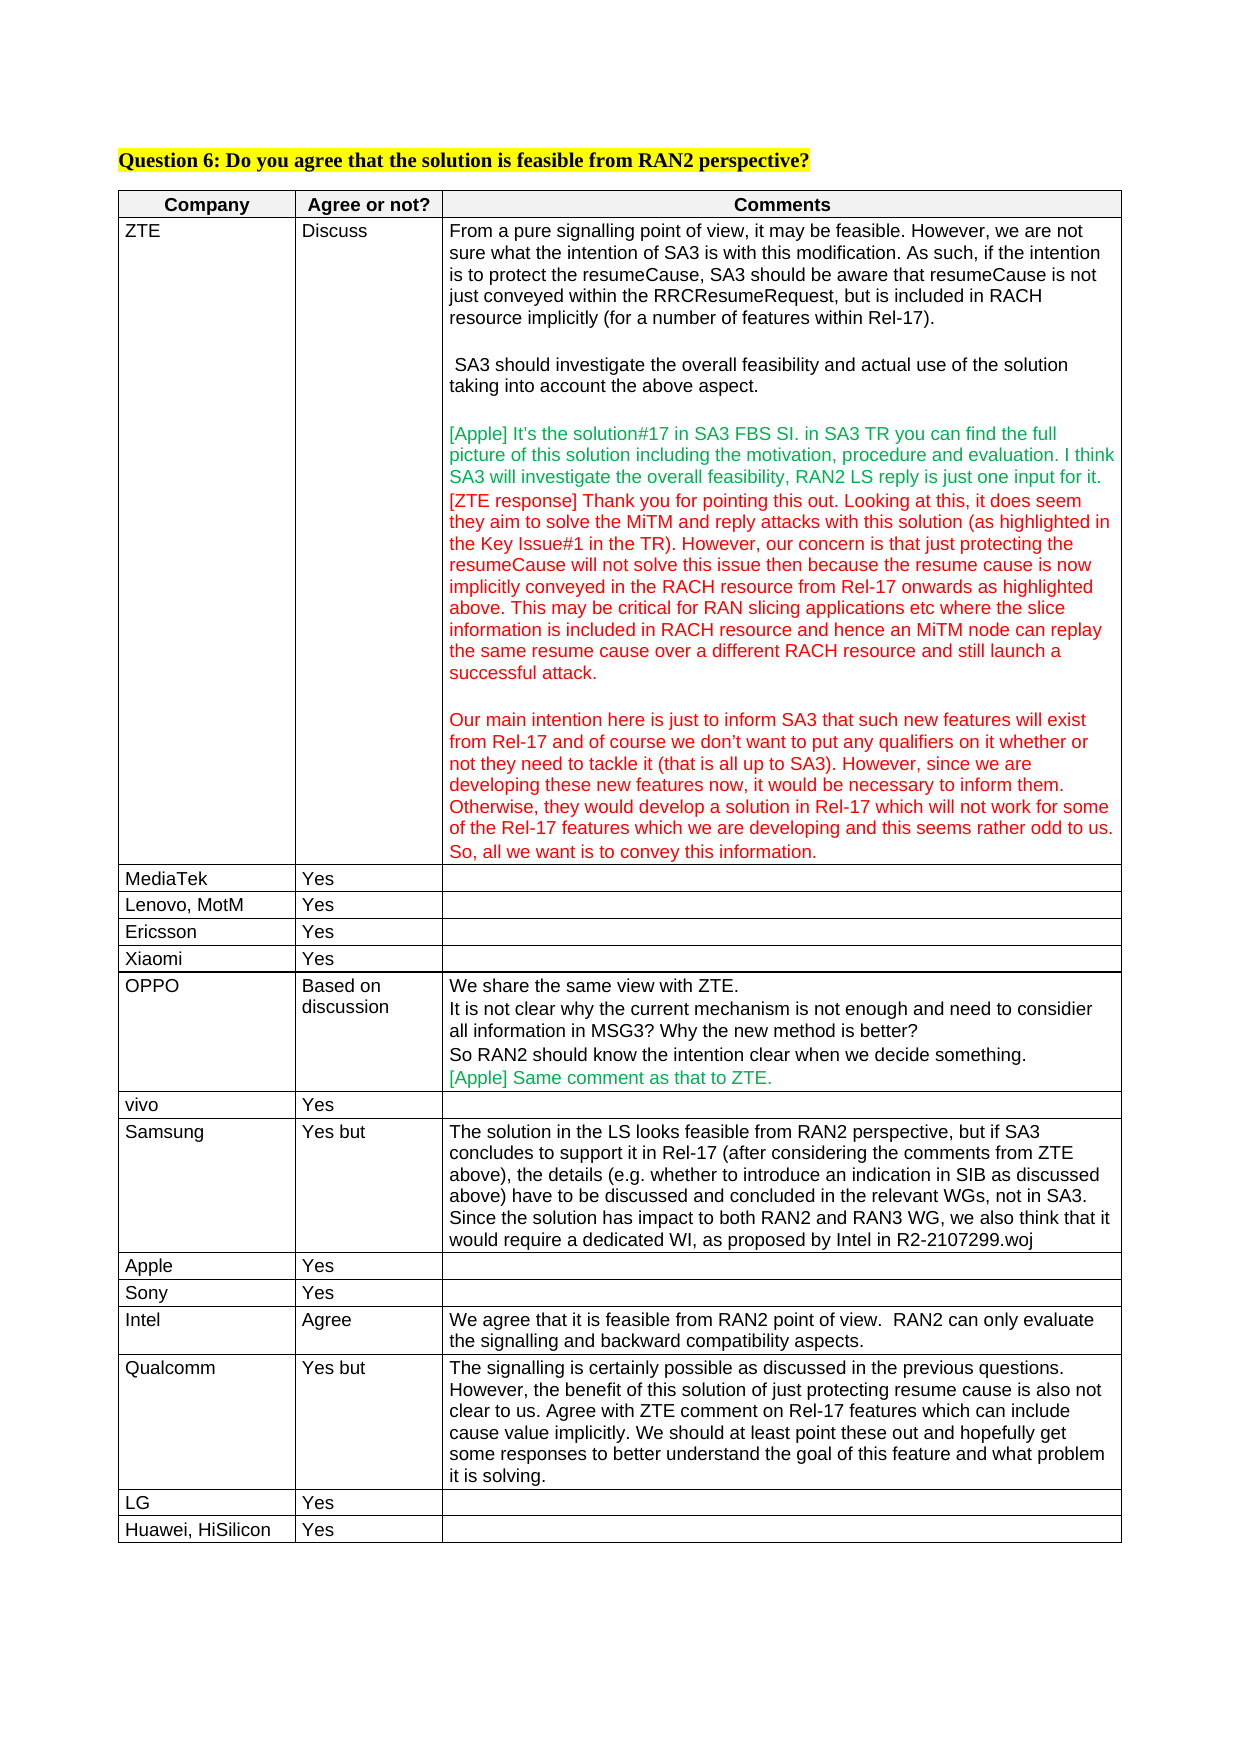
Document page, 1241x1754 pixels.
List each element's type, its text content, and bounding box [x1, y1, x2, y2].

table_header Agree or not? [296, 191, 442, 217]
table_cell [443, 1253, 1121, 1279]
table_cell Yes [296, 1253, 442, 1279]
table_header Comments [443, 191, 1121, 217]
table_cell vivo [119, 1092, 295, 1117]
table_cell Yes [296, 1280, 442, 1306]
table_cell We agree that it is feasible from RAN2 point of view. RAN2 can only evaluate the signalling and backward compatibility aspects. [443, 1307, 1121, 1354]
table_cell [443, 919, 1121, 944]
table_cell Yes [296, 1516, 442, 1542]
table_cell The signalling is certainly possible as discussed in the previous questions. However, the benefit of this solution of just protecting resume cause is also not clear to us. Agree with ZTE comment on Rel-17 features which can include cause value implicitly. We should at least point these out and hopefully get some responses to better understand the goal of this feature and what problem it is solving. [443, 1355, 1121, 1488]
table_header Company [119, 191, 295, 217]
table_cell OPPO [119, 973, 295, 1091]
table_cell Huawei, HiSilicon [119, 1516, 295, 1542]
table_cell We share the same view with ZTE. It is not clear why the current mechanism is not enough and need to considier all information in MSG3? Why the new method is better? So RAN2 should know the intention clear when we decide something. [Apple] Same comment as that to ZTE. [443, 973, 1121, 1091]
table_cell ZTE [119, 218, 295, 864]
table_cell From a pure signalling point of view, it may be feasible. However, we are not sure what the intention of SA3 is with this modification. As such, if the intention is to protect the resumeCause, SA3 should be aware that resumeCause is not just conveyed within the RRCResumeRequest, but is included in RACH resource implicitly (for a number of features within Rel-17). SA3 should investigate the overall feasibility and actual use of the solution taking into account the above aspect. [Apple] It’s the solution#17 in SA3 FBS SI. in SA3 TR you can find the full picture of this solution including the motivation, procedure and evaluation. I think SA3 will investigate the overall feasibility, RAN2 LS reply is just one input for it. [ZTE response] Thank you for pointing this out. Looking at this, it does seem they aim to solve the MiTM and reply attacks with this solution (as highlighted in the Key Issue#1 in the TR). However, our concern is that just protecting the resumeCause will not solve this issue then because the resume cause is now implicitly conveyed in the RACH resource from Rel-17 onwards as highlighted above. This may be critical for RAN slicing applications etc where the slice information is included in RACH resource and hence an MiTM node can replay the same resume cause over a different RACH resource and still launch a successful attack. Our main intention here is just to inform SA3 that such new features will exist from Rel-17 and of course we don’t want to put any qualifiers on it whether or not they need to tackle it (that is all up to SA3). However, since we are developing these new features now, it would be necessary to inform them. Otherwise, they would develop a solution in Rel-17 which will not work for some of the Rel-17 features which we are developing and this seems rather odd to us. So, all we want is to convey this information. [443, 218, 1121, 864]
table_cell Yes [296, 1092, 442, 1117]
table_cell Ericsson [119, 919, 295, 944]
table_cell [443, 1092, 1121, 1117]
table_cell Discuss [296, 218, 442, 864]
table_cell [443, 946, 1121, 971]
table_cell Yes but [296, 1119, 442, 1252]
table_cell Samsung [119, 1119, 295, 1252]
table_cell Yes [296, 919, 442, 944]
table_cell MediaTek [119, 865, 295, 891]
table_cell Lenovo, MotM [119, 892, 295, 918]
table_cell Based on discussion [296, 973, 442, 1091]
table_cell The solution in the LS looks feasible from RAN2 perspective, but if SA3 concludes to support it in Rel-17 (after considering the comments from ZTE above), the details (e.g. whether to introduce an indication in SIB as discussed above) have to be discussed and concluded in the relevant WGs, not in SA3. Since the solution has impact to both RAN2 and RAN3 WG, we also think that it would require a dedicated WI, as proposed by Intel in R2-2107299.woj [443, 1119, 1121, 1252]
table_cell Sony [119, 1280, 295, 1306]
table_cell LG [119, 1490, 295, 1515]
table_cell [443, 865, 1121, 891]
table_cell Xiaomi [119, 946, 295, 971]
table_cell Yes [296, 1490, 442, 1515]
table_cell Agree [296, 1307, 442, 1354]
subtitle Question 6: Do you agree that the solution is feasible from RAN2 perspective? [118, 147, 1122, 172]
table_cell Qualcomm [119, 1355, 295, 1488]
table_cell [443, 1490, 1121, 1515]
table_cell Apple [119, 1253, 295, 1279]
table_cell [443, 1516, 1121, 1542]
table_cell Yes [296, 865, 442, 891]
table_cell [443, 892, 1121, 918]
table_cell Yes [296, 946, 442, 971]
table_cell Yes [296, 892, 442, 918]
table_cell Yes but [296, 1355, 442, 1488]
table_cell [443, 1280, 1121, 1306]
table_cell Intel [119, 1307, 295, 1354]
